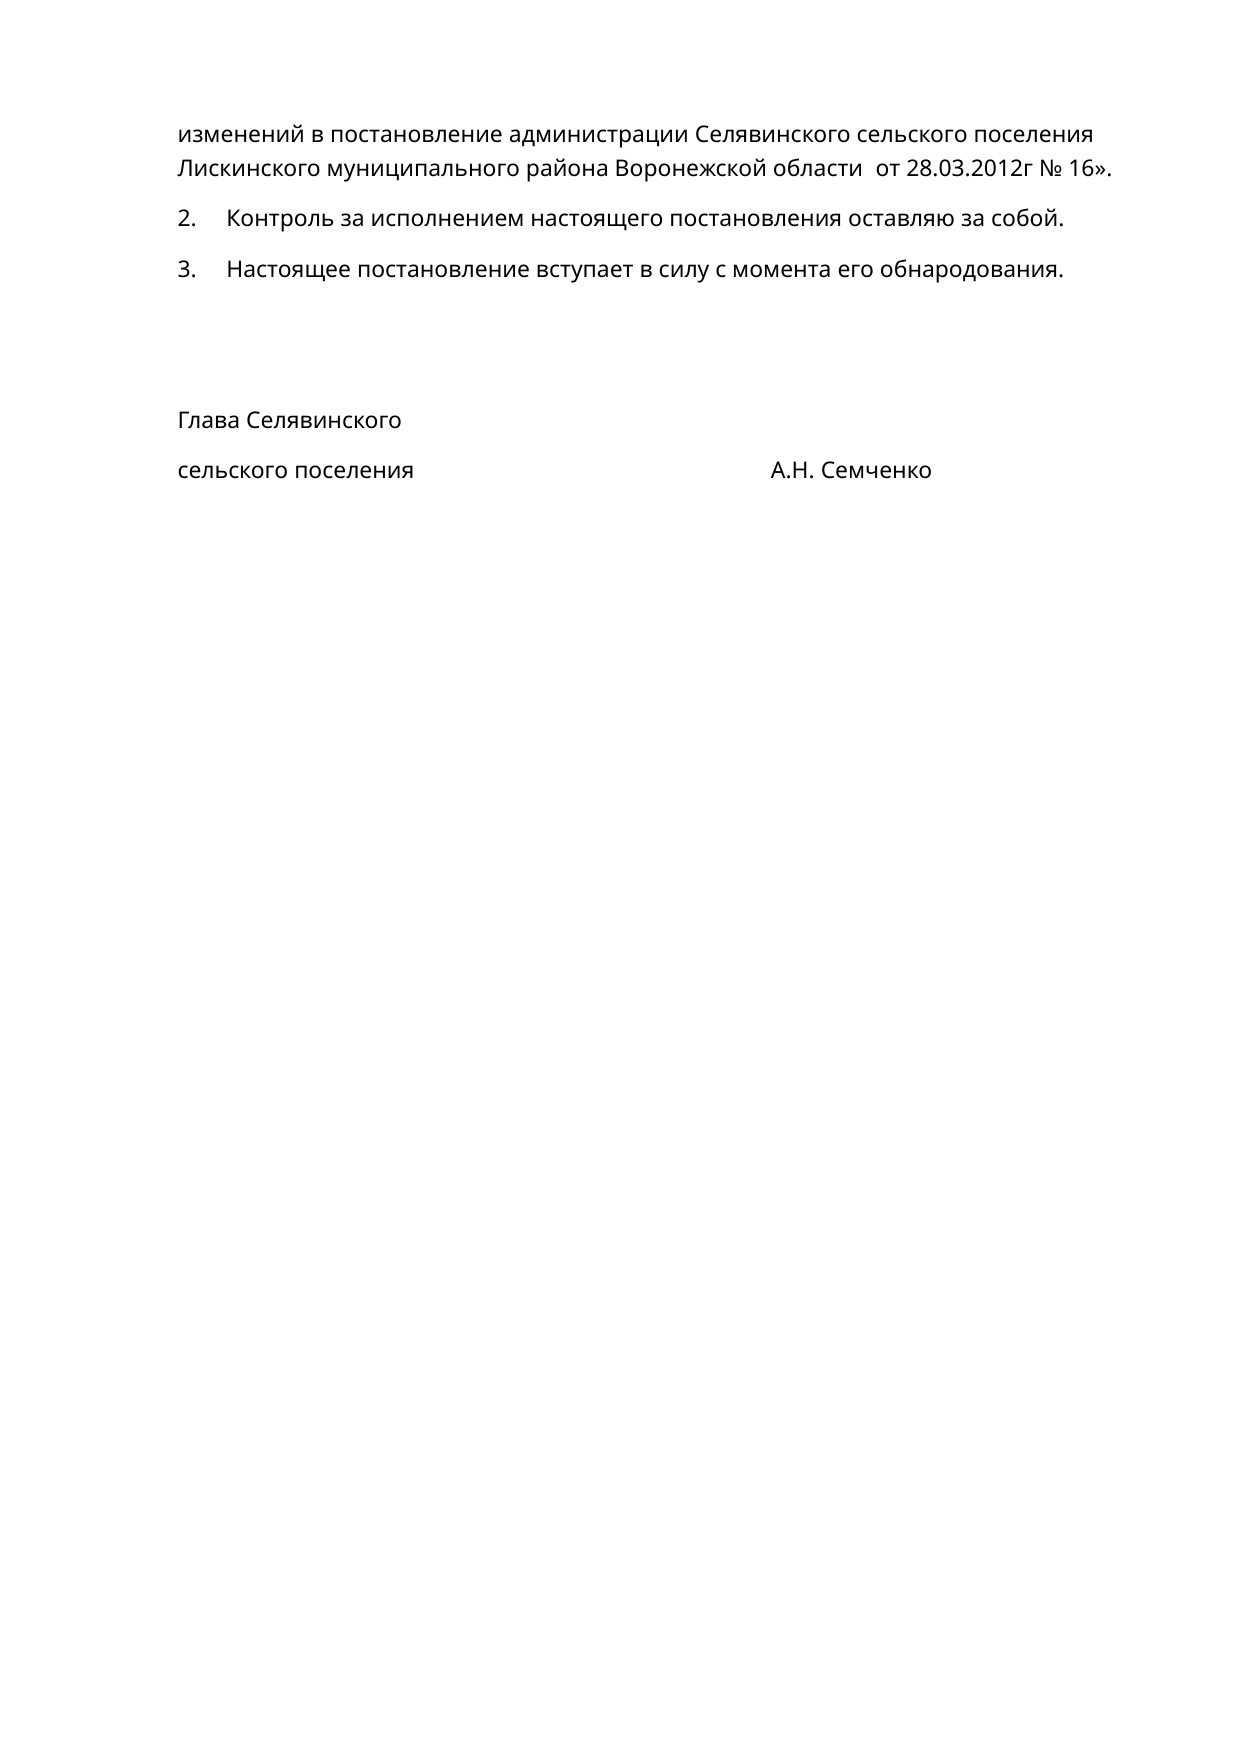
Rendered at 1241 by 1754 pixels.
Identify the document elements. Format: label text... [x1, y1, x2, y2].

text 3. Настоящее постановление вступает в силу с момента его обнародования. [177, 253, 1152, 284]
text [177, 118, 1152, 183]
text сельского поселения А.Н. Семченко [177, 454, 1152, 486]
text Глава Селявинского [177, 404, 1152, 435]
text 2. Контроль за исполнением настоящего постановления оставляю за собой. [177, 202, 1152, 233]
